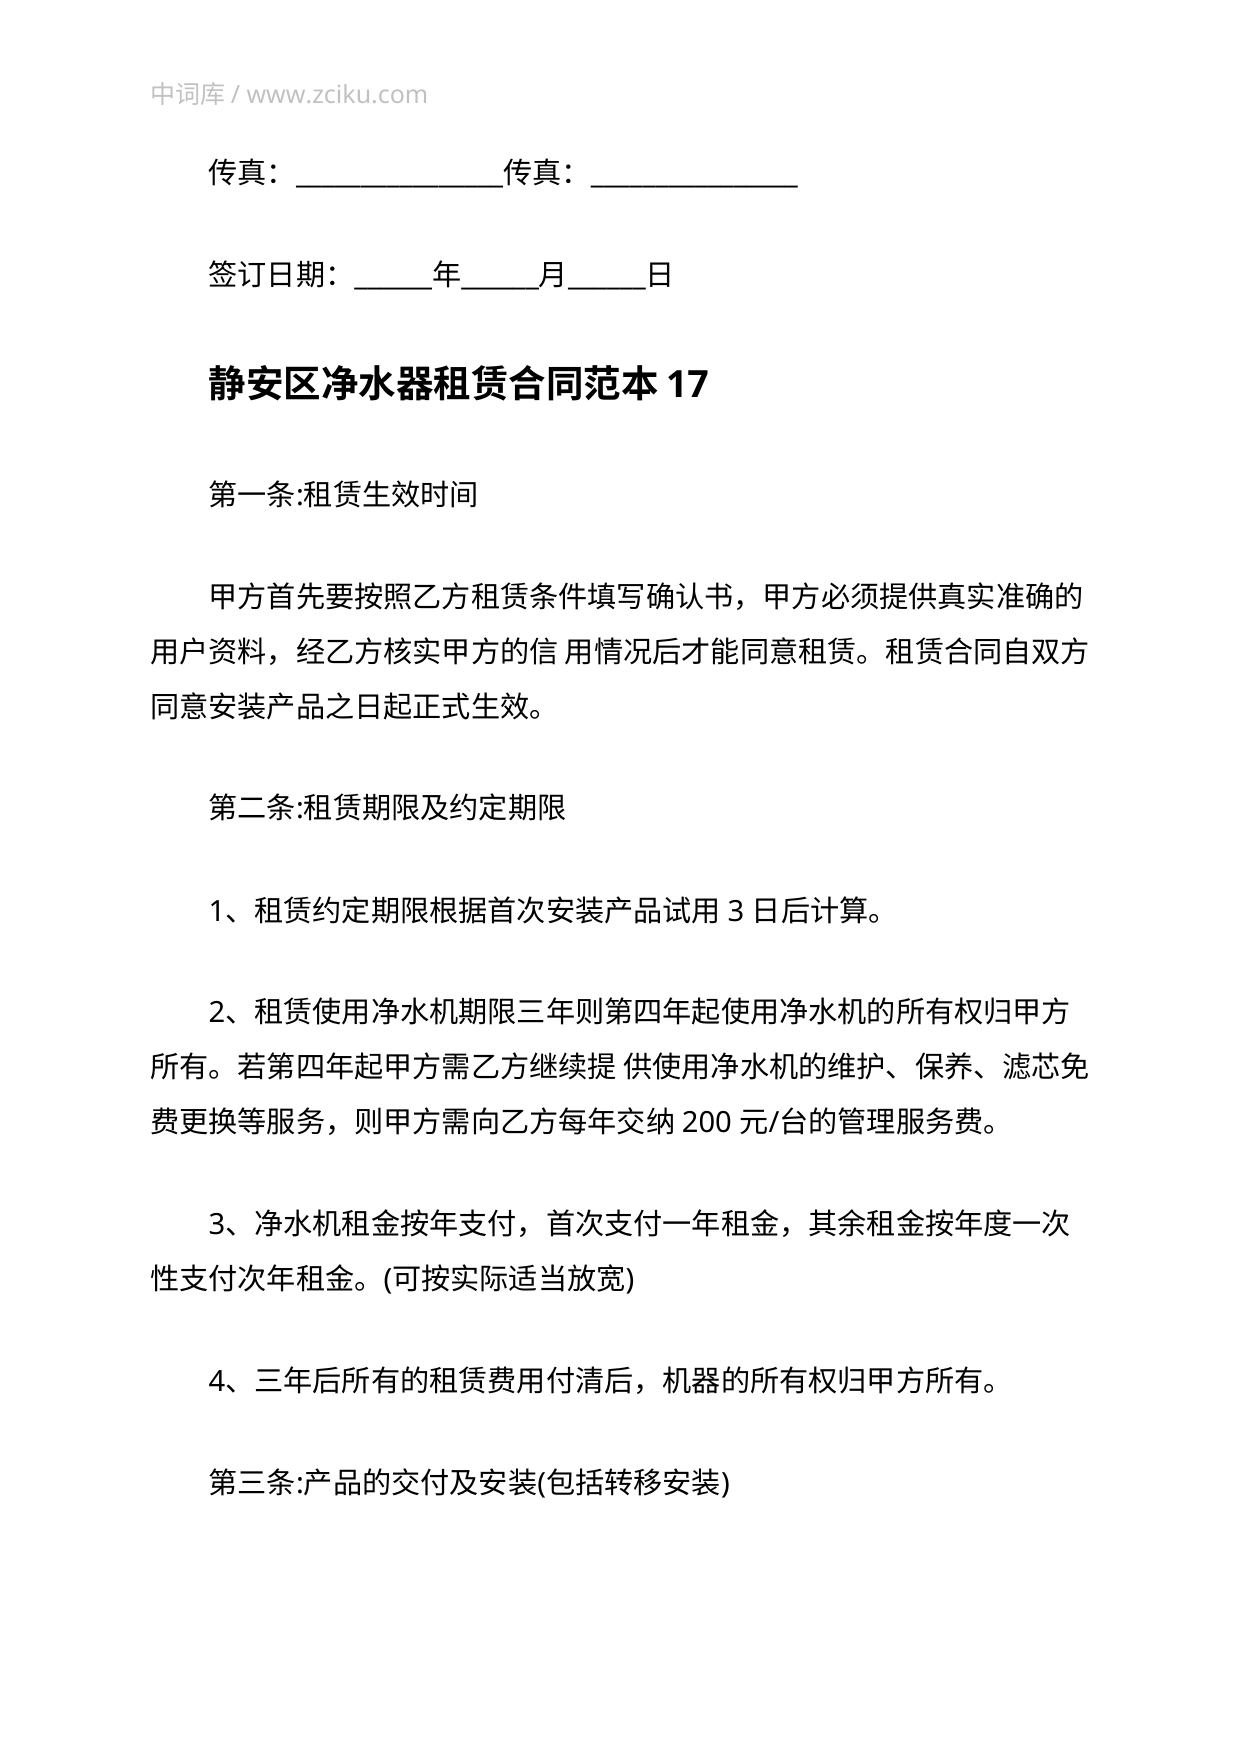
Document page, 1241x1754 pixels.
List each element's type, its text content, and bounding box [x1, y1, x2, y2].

text 第二条:租赁期限及约定期限 [150, 785, 1090, 827]
text 传真：________________传真：________________ [150, 150, 1090, 192]
text 签订日期：______年______月______日 [150, 252, 1090, 294]
text 第一条:租赁生效时间 [150, 472, 1090, 514]
text 2、租赁使用净水机期限三年则第四年起使用净水机的所有权归甲方所有。若第四年起甲方需乙方继续提 供使用净水机的维护、保养、滤芯免费更换等服务，则甲方需向乙方每年交纳 200 元/台的管理服务费。 [150, 989, 1090, 1141]
text 1、租赁约定期限根据首次安装产品试用 3 日后计算。 [150, 887, 1090, 929]
text 3、净水机租金按年支付，首次支付一年租金，其余租金按年度一次性支付次年租金。(可按实际适当放宽) [150, 1201, 1090, 1298]
text 4、三年后所有的租赁费用付清后，机器的所有权归甲方所有。 [150, 1358, 1090, 1400]
text 第三条:产品的交付及安装(包括转移安装) [150, 1460, 1090, 1502]
text 静安区净水器租赁合同范本17 [150, 354, 1090, 408]
text 甲方首先要按照乙方租赁条件填写确认书，甲方必须提供真实准确的用户资料，经乙方核实甲方的信 用情况后才能同意租赁。租赁合同自双方同意安装产品之日起正式生效。 [150, 573, 1090, 726]
